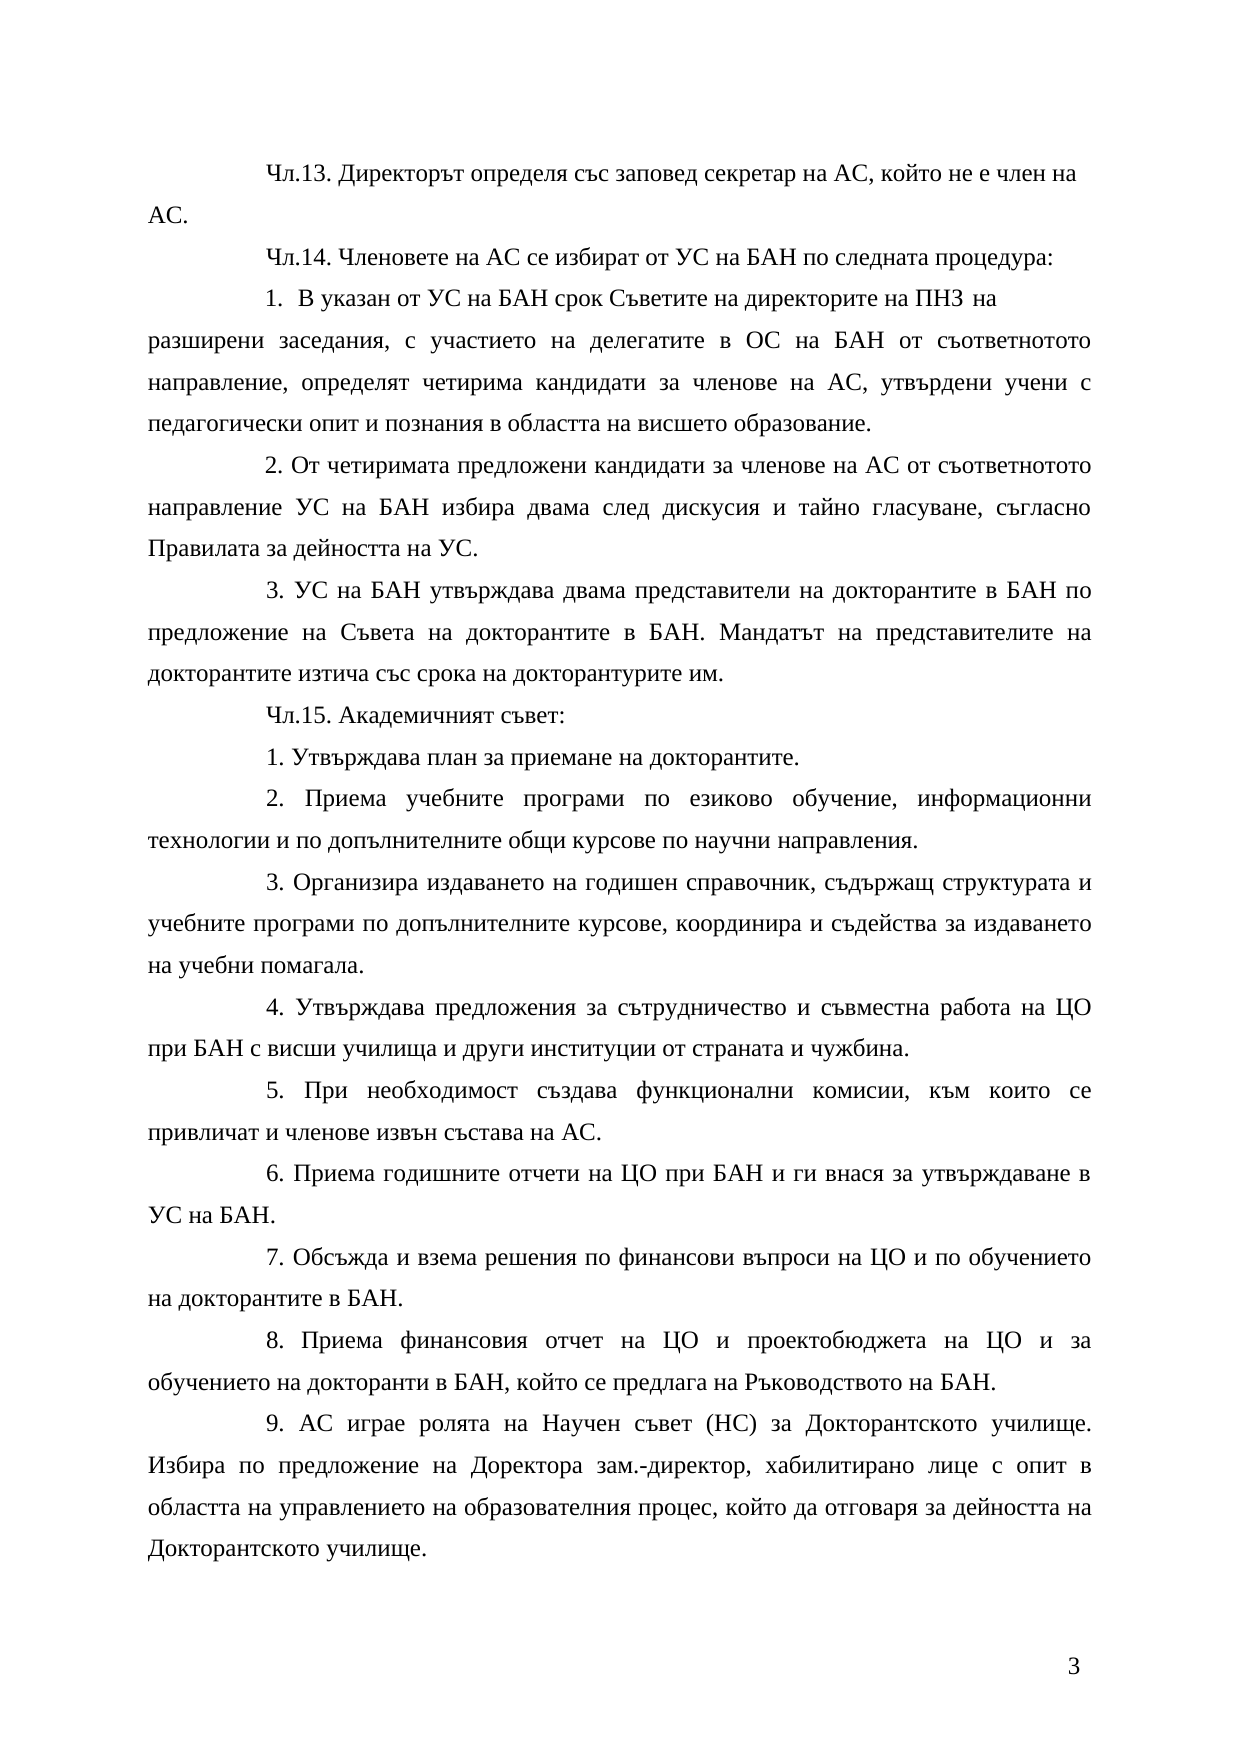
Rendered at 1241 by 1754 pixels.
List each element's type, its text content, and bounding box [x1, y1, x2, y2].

text Чл.15. Академичният съвет: [266, 700, 1105, 729]
list Организира издаването на годишен справочник, съдържащ структурата и учебните програми по допълнителните курсове, координира и съдейства за издаването на учебни помагала. [148, 867, 1093, 979]
list АС играе ролята на Научен съвет (НС) за Докторантското училище. Избира по предложение на Доректора зам.-директор, хабилитирано лице с опит в областта на управлението на образователния процес, който да отговаря за дейността на Докторантското училище. [148, 1408, 1093, 1562]
list При необходимост създава функционални комисии, към които се привличат и членове извън състава на АС. [148, 1075, 1092, 1145]
text разширени заседания, с участието на делегатите в ОС на БАН от съответнотото направление, определят четирима кандидати за членове на АС, утвърдени учени с педагогически опит и познания в областта на висшето образование. [148, 325, 1092, 437]
list От четиримата предложени кандидати за членове на АС от съответнотото направление УС на БАН избира двама след дискусия и тайно гласуване, съгласно Правилата за дейността на УС. [148, 450, 1092, 562]
list Обсъжда и взема решения по финансови въпроси на ЦО и по обучението на докторантите в БАН. [148, 1242, 1092, 1312]
list Утвърждава предложения за сътрудничество и съвместна работа на ЦО при БАН с висши училища и други институции от страната и чужбина. [148, 992, 1092, 1062]
list УС на БАН утвърждава двама представители на докторантите в БАН по предложение на Съвета на докторантите в БАН. Мандатът на представителите на докторантите изтича със срока на докторантурите им. [148, 575, 1092, 687]
list Приема учебните програми по езиково обучение, информационни технологии и по допълнителните общи курсове по научни направления. [148, 783, 1092, 854]
list Приема годишните отчети на ЦО при БАН и ги внася за утвърждаване в УС на БАН. [148, 1158, 1092, 1229]
list Утвърждава план за приемане на докторантите. [266, 742, 1105, 770]
text Чл.14. Членовете на АС се избират от УС на БАН по следната процедура: [266, 242, 1105, 270]
text АС. [148, 200, 193, 229]
text Чл.13. Директорът определя със заповед секретар на АС, който не е член на [266, 158, 1105, 187]
list В указан от УС на БАН срок Съветите на директорите на ПНЗ на [264, 283, 1105, 312]
list Приема финансовия отчет на ЦО и проектобюджета на ЦО и за обучението на докторанти в БАН, който се предлага на Ръководството на БАН. [148, 1325, 1092, 1395]
